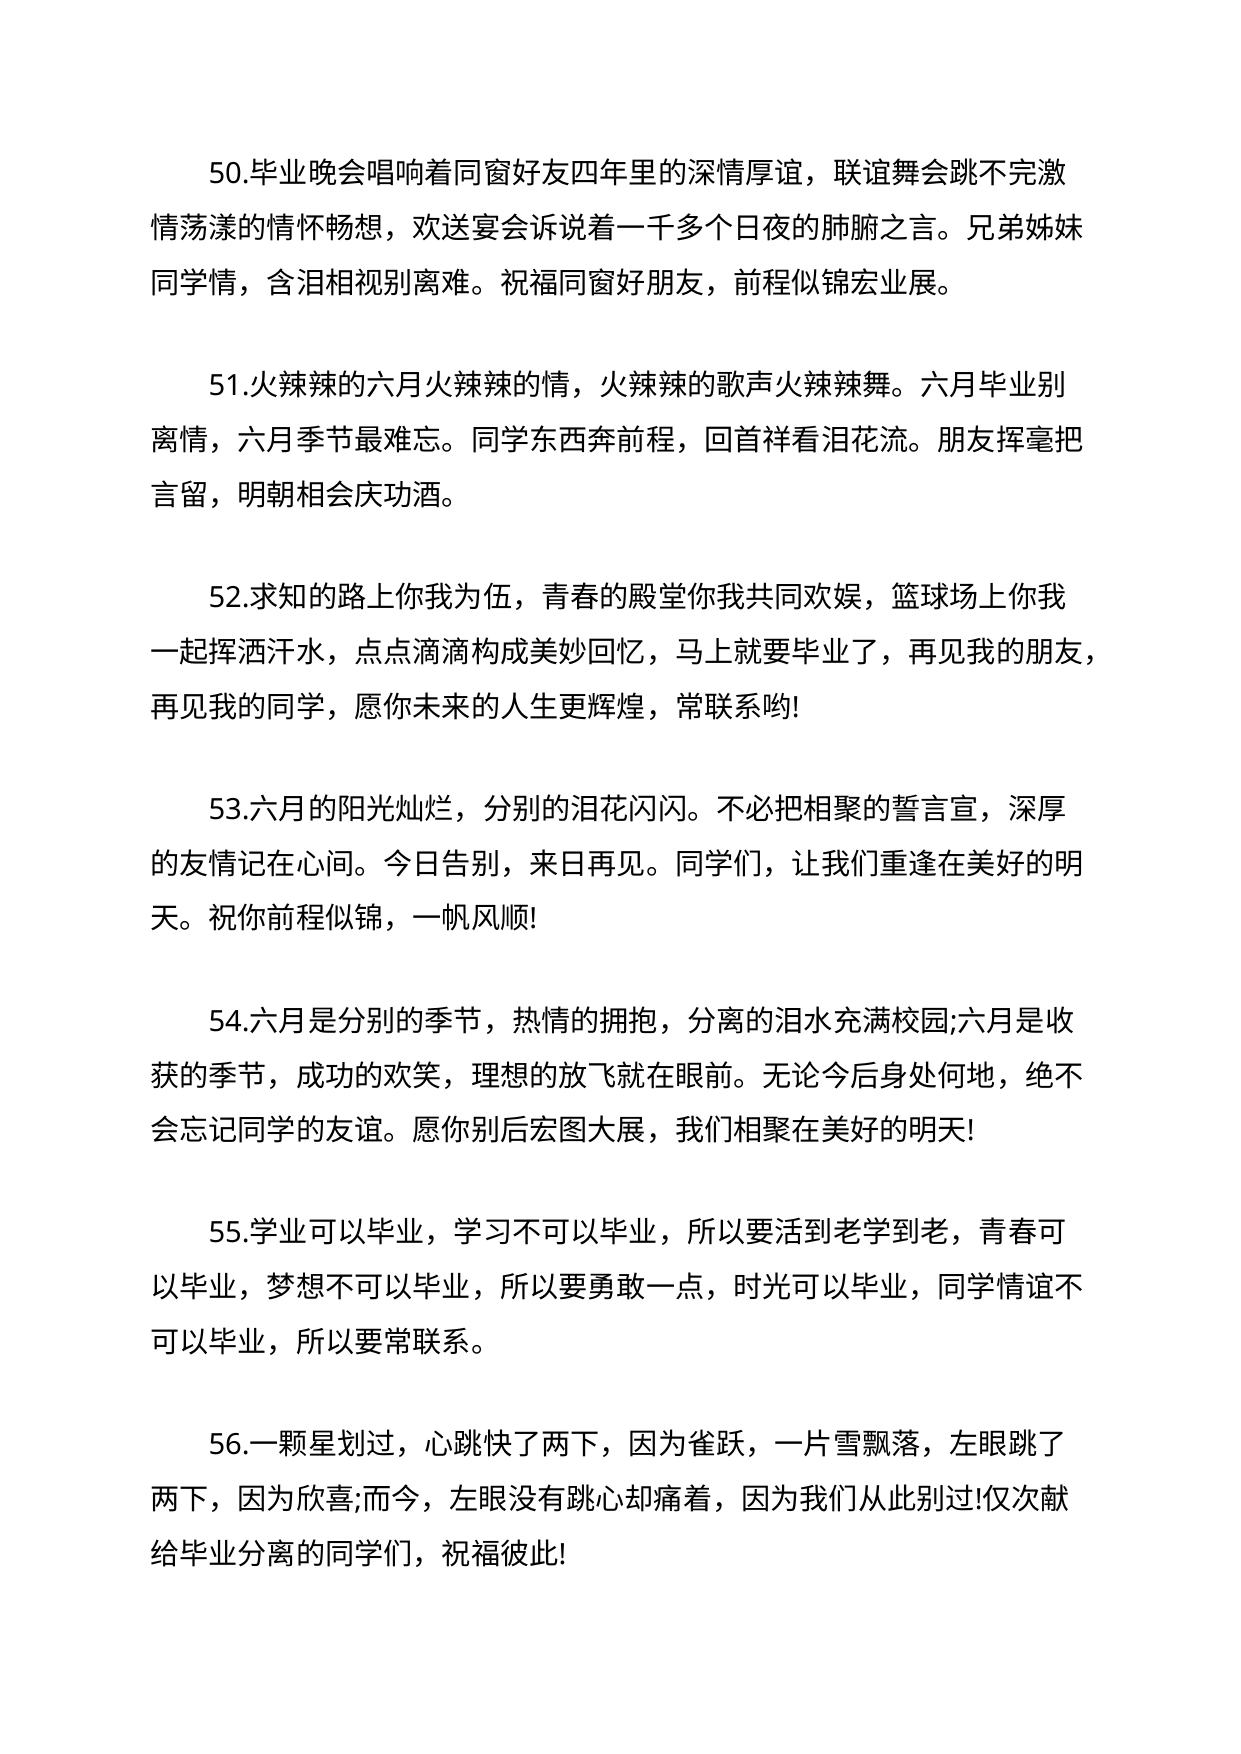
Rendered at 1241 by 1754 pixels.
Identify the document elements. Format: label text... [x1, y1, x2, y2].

text 52.求知的路上你我为伍，青春的殿堂你我共同欢娱，篮球场上你我一起挥洒汗水，点点滴滴构成美妙回忆，马上就要毕业了，再见我的朋友，再见我的同学，愿你未来的人生更辉煌，常联系哟! [150, 573, 1090, 726]
text 53.六月的阳光灿烂，分别的泪花闪闪。不必把相聚的誓言宣，深厚的友情记在心间。今日告别，来日再见。同学们，让我们重逢在美好的明天。祝你前程似锦，一帆风顺! [150, 785, 1090, 937]
text 55.学业可以毕业，学习不可以毕业，所以要活到老学到老，青春可以毕业，梦想不可以毕业，所以要勇敢一点，时光可以毕业，同学情谊不可以毕业，所以要常联系。 [150, 1209, 1090, 1361]
text 50.毕业晚会唱响着同窗好友四年里的深情厚谊，联谊舞会跳不完激情荡漾的情怀畅想，欢送宴会诉说着一千多个日夜的肺腑之言。兄弟姊妹同学情，含泪相视别离难。祝福同窗好朋友，前程似锦宏业展。 [150, 150, 1090, 302]
text 54.六月是分别的季节，热情的拥抱，分离的泪水充满校园;六月是收获的季节，成功的欢笑，理想的放飞就在眼前。无论今后身处何地，绝不会忘记同学的友谊。愿你别后宏图大展，我们相聚在美好的明天! [150, 997, 1090, 1149]
text 51.火辣辣的六月火辣辣的情，火辣辣的歌声火辣辣舞。六月毕业别离情，六月季节最难忘。同学东西奔前程，回首祥看泪花流。朋友挥毫把言留，明朝相会庆功酒。 [150, 362, 1090, 514]
text 56.一颗星划过，心跳快了两下，因为雀跃，一片雪飘落，左眼跳了两下，因为欣喜;而今，左眼没有跳心却痛着，因为我们从此别过!仅次献给毕业分离的同学们，祝福彼此! [150, 1421, 1090, 1573]
